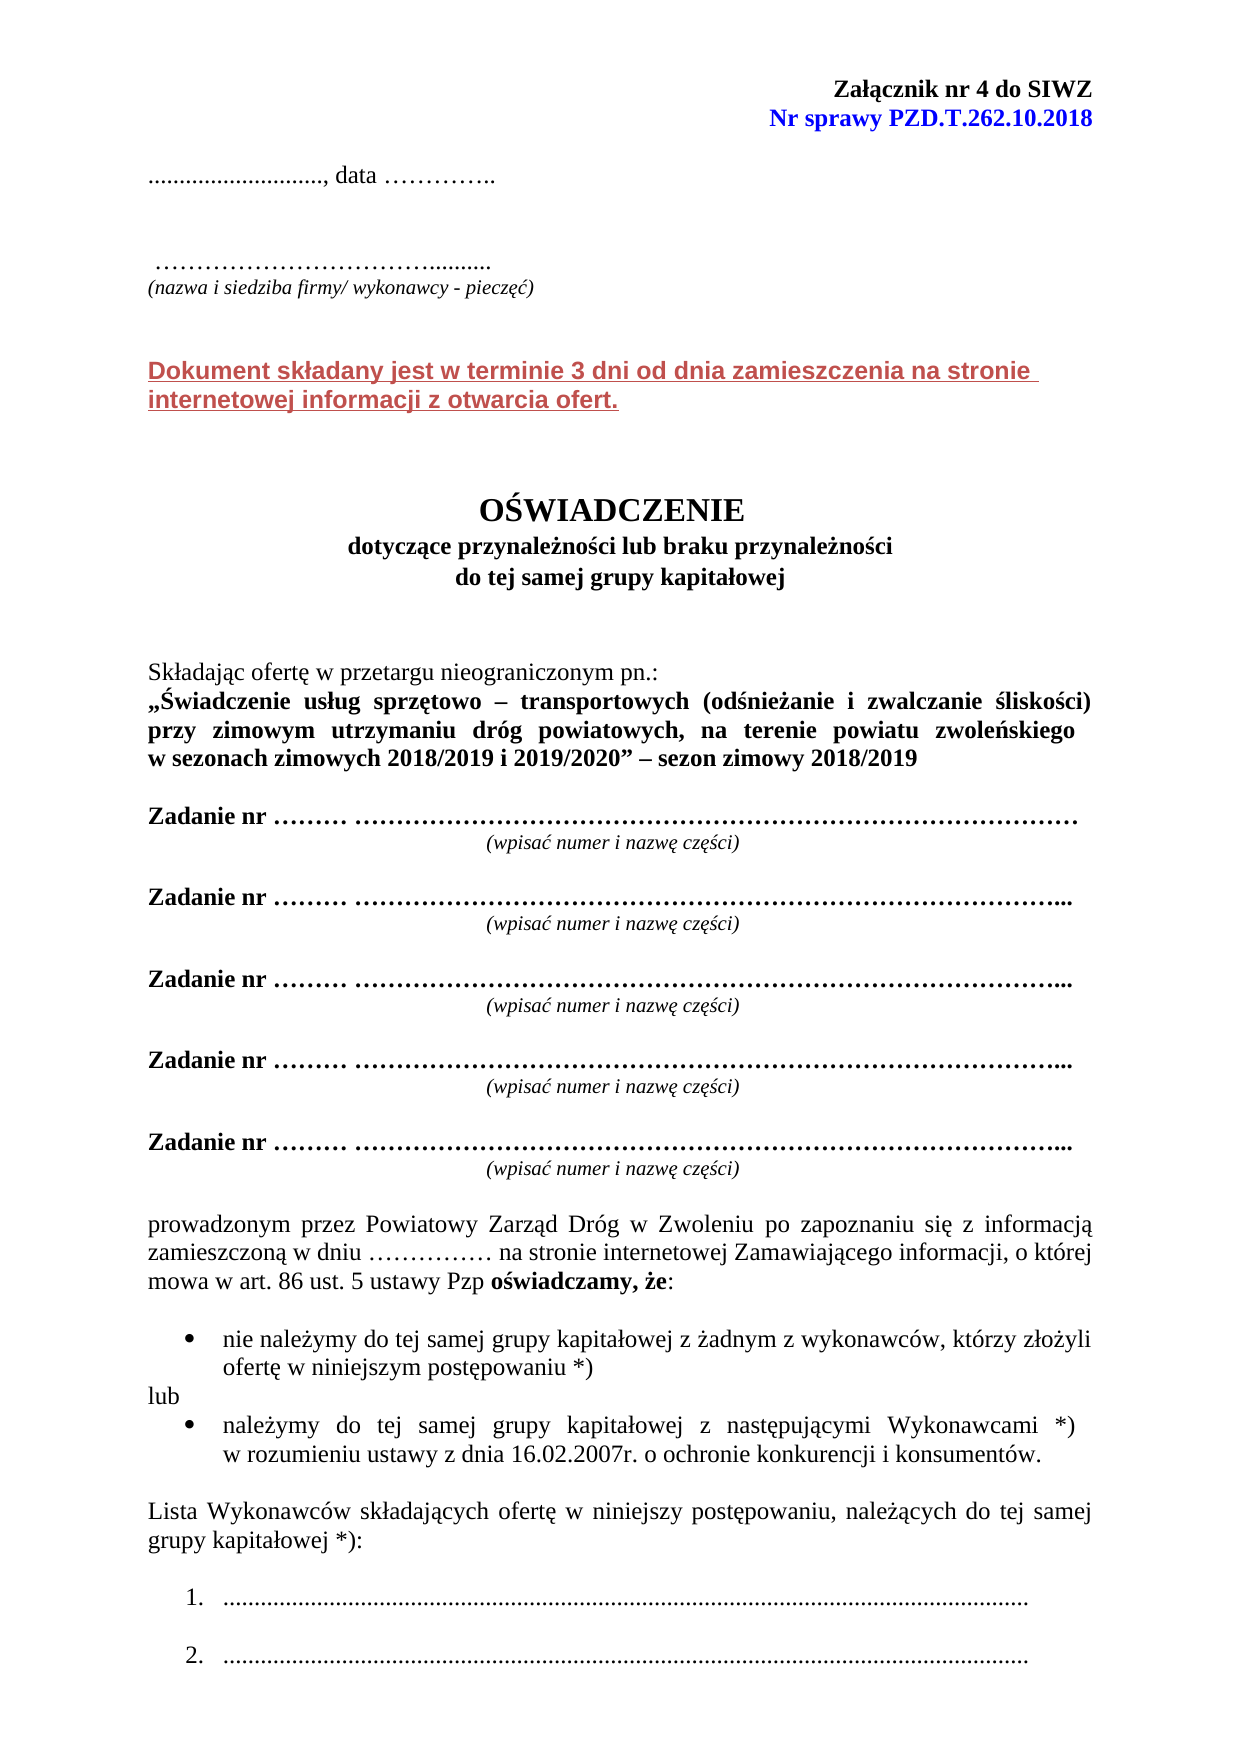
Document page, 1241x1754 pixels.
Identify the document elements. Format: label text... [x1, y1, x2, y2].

text Nr sprawy PZD.T.262.10.2018 [148, 103, 1093, 131]
text (wpisać numer i nazwę części) [148, 1156, 1093, 1180]
text Zadanie nr ……… …………………………………………………………………………... [148, 964, 1093, 993]
text (wpisać numer i nazwę części) [148, 1074, 1093, 1098]
text Lista Wykonawców składających ofertę w niniejszy postępowaniu, należących do tej samej grupy kapitałowej *): [148, 1496, 1093, 1554]
text Zadanie nr ……… …………………………………………………………………………... [148, 1127, 1093, 1156]
text Załącznik nr 4 do SIWZ [148, 74, 1093, 103]
text Zadanie nr ……… …………………………………………………………………………… [148, 801, 1093, 830]
list należymy do tej samej grupy kapitałowej z następującymi Wykonawcami *) w rozumieniu ustawy z dnia 16.02.2007r. o ochronie konkurencji i konsumentów. [185, 1410, 1093, 1467]
text (wpisać numer i nazwę części) [148, 830, 1093, 854]
text ............................, data ………….. [148, 160, 1093, 189]
text Zadanie nr ……… …………………………………………………………………………... [148, 1046, 1093, 1074]
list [185, 1640, 1093, 1669]
text Zadanie nr ……… …………………………………………………………………………... [148, 882, 1093, 911]
text prowadzonym przez Powiatowy Zarząd Dróg w Zwoleniu po zapoznaniu się z informacją zamieszczoną w dniu …………… na stronie internetowej Zamawiającego informacji, o której mowa w art. 86 ust. 5 ustawy Pzp oświadczamy, że: [148, 1209, 1093, 1295]
text (wpisać numer i nazwę części) [148, 993, 1093, 1017]
text „Świadczenie usług sprzętowo – transportowych (odśnieżanie i zwalczanie śliskości) przy zimowym utrzymaniu dróg powiatowych, na terenie powiatu zwoleńskiego w sezonach zimowych 2018/2019 i 2019/2020” – sezon zimowy 2018/2019 [148, 686, 1093, 772]
list nie należymy do tej samej grupy kapitałowej z żadnym z wykonawców, którzy złożyli ofertę w niniejszym postępowaniu *) [185, 1324, 1093, 1381]
text Dokument składany jest w terminie 3 dni od dnia zamieszczenia na stronie internetowej informacji z otwarcia ofert. [148, 356, 1093, 413]
text Składając ofertę w przetargu nieograniczonym pn.: [148, 657, 1093, 686]
text OŚWIADCZENIE dotyczące przynależności lub braku przynależności do tej samej grupy kapitałowej [148, 490, 1093, 591]
text (wpisać numer i nazwę części) [148, 911, 1093, 935]
text …………………………….......... [148, 246, 1093, 275]
text (nazwa i siedziba firmy/ wykonawcy - pieczęć) [148, 275, 1093, 299]
text lub [148, 1381, 1093, 1410]
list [185, 1582, 1093, 1611]
